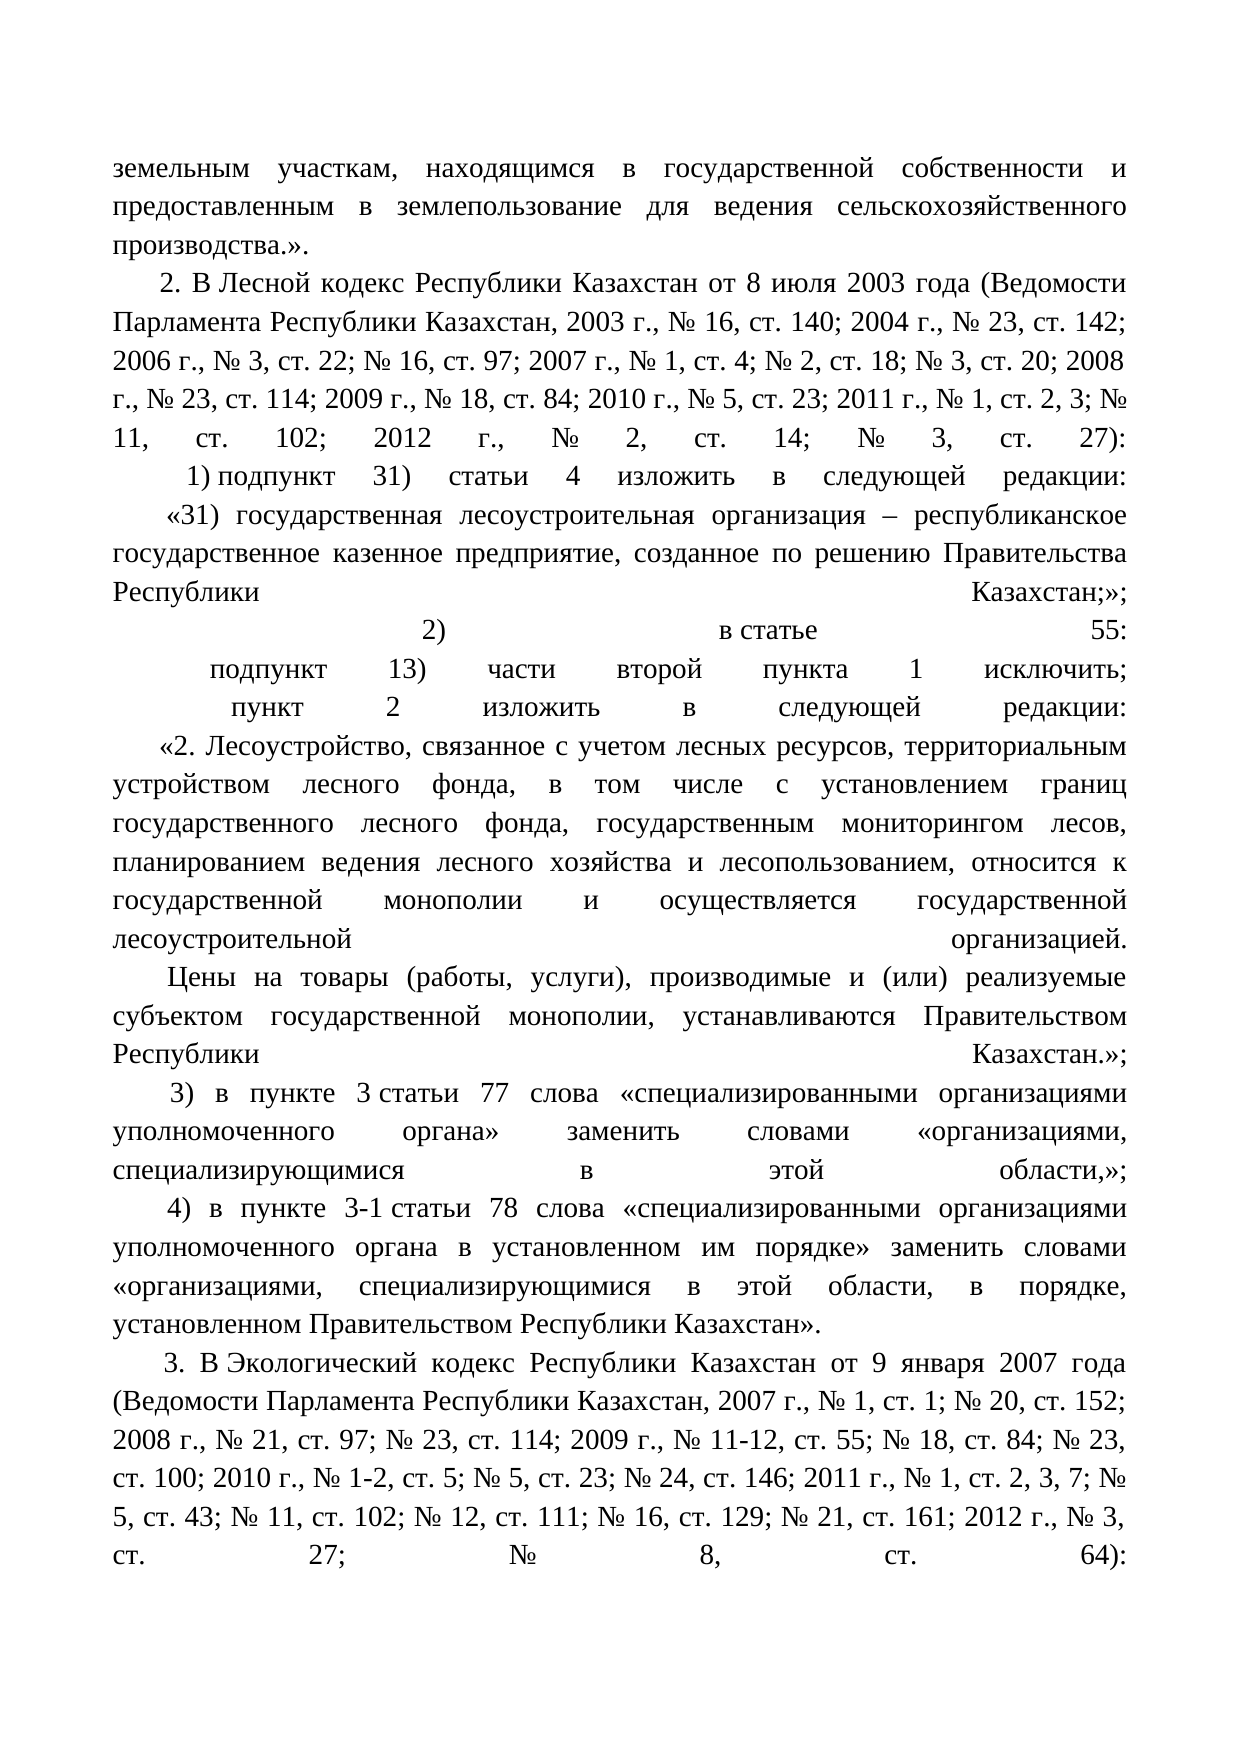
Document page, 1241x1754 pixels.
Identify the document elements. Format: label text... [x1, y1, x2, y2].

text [112, 1345, 1128, 1571]
text 2. В Лесной кодекс Республики Казахстан от 8 июля 2003 года (Ведомости Парламента Республики Казахстан, 2003 г., № 16, ст. 140; 2004 г., № 23, ст. 142; 2006 г., № 3, ст. 22; № 16, ст. 97; 2007 г., № 1, ст. 4; № 2, ст. 18; № 3, ст. 20; 2008 г., № 23, ст. 114; 2009 г., № 18, ст. 84; 2010 г., № 5, ст. 23; 2011 г., № 1, ст. 2, 3; № 11, ст. 102; 2012 г., № 2, ст. 14; № 3, ст. 27): 1) подпункт 31) статьи 4 изложить в следующей редакции: «31) государственная лесоустроительная организация – республиканское государственное казенное предприятие, созданное по решению Правительства Республики Казахстан;»; 2) в статье 55: подпункт 13) части второй пункта 1 исключить; пункт 2 изложить в следующей редакции: «2. Лесоустройство, связанное с учетом лесных ресурсов, территориальным устройством лесного фонда, в том числе с установлением границ государственного лесного фонда, государственным мониторингом лесов, планированием ведения лесного хозяйства и лесопользованием, относится к государственной монополии и осуществляется государственной лесоустроительной организацией. Цены на товары (работы, услуги), производимые и (или) реализуемые субъектом государственной монополии, устанавливаются Правительством Республики Казахстан.»; 3) в пункте 3 статьи 77 слова «специализированными организациями уполномоченного органа» заменить словами «организациями, специализирующимися в этой области,»; 4) в пункте 3-1 статьи 78 слова «специализированными организациями уполномоченного органа в установленном им порядке» заменить словами «организациями, специализирующимися в этой области, в порядке, установленном Правительством Республики Казахстан». [112, 266, 1128, 1340]
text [112, 150, 1128, 261]
